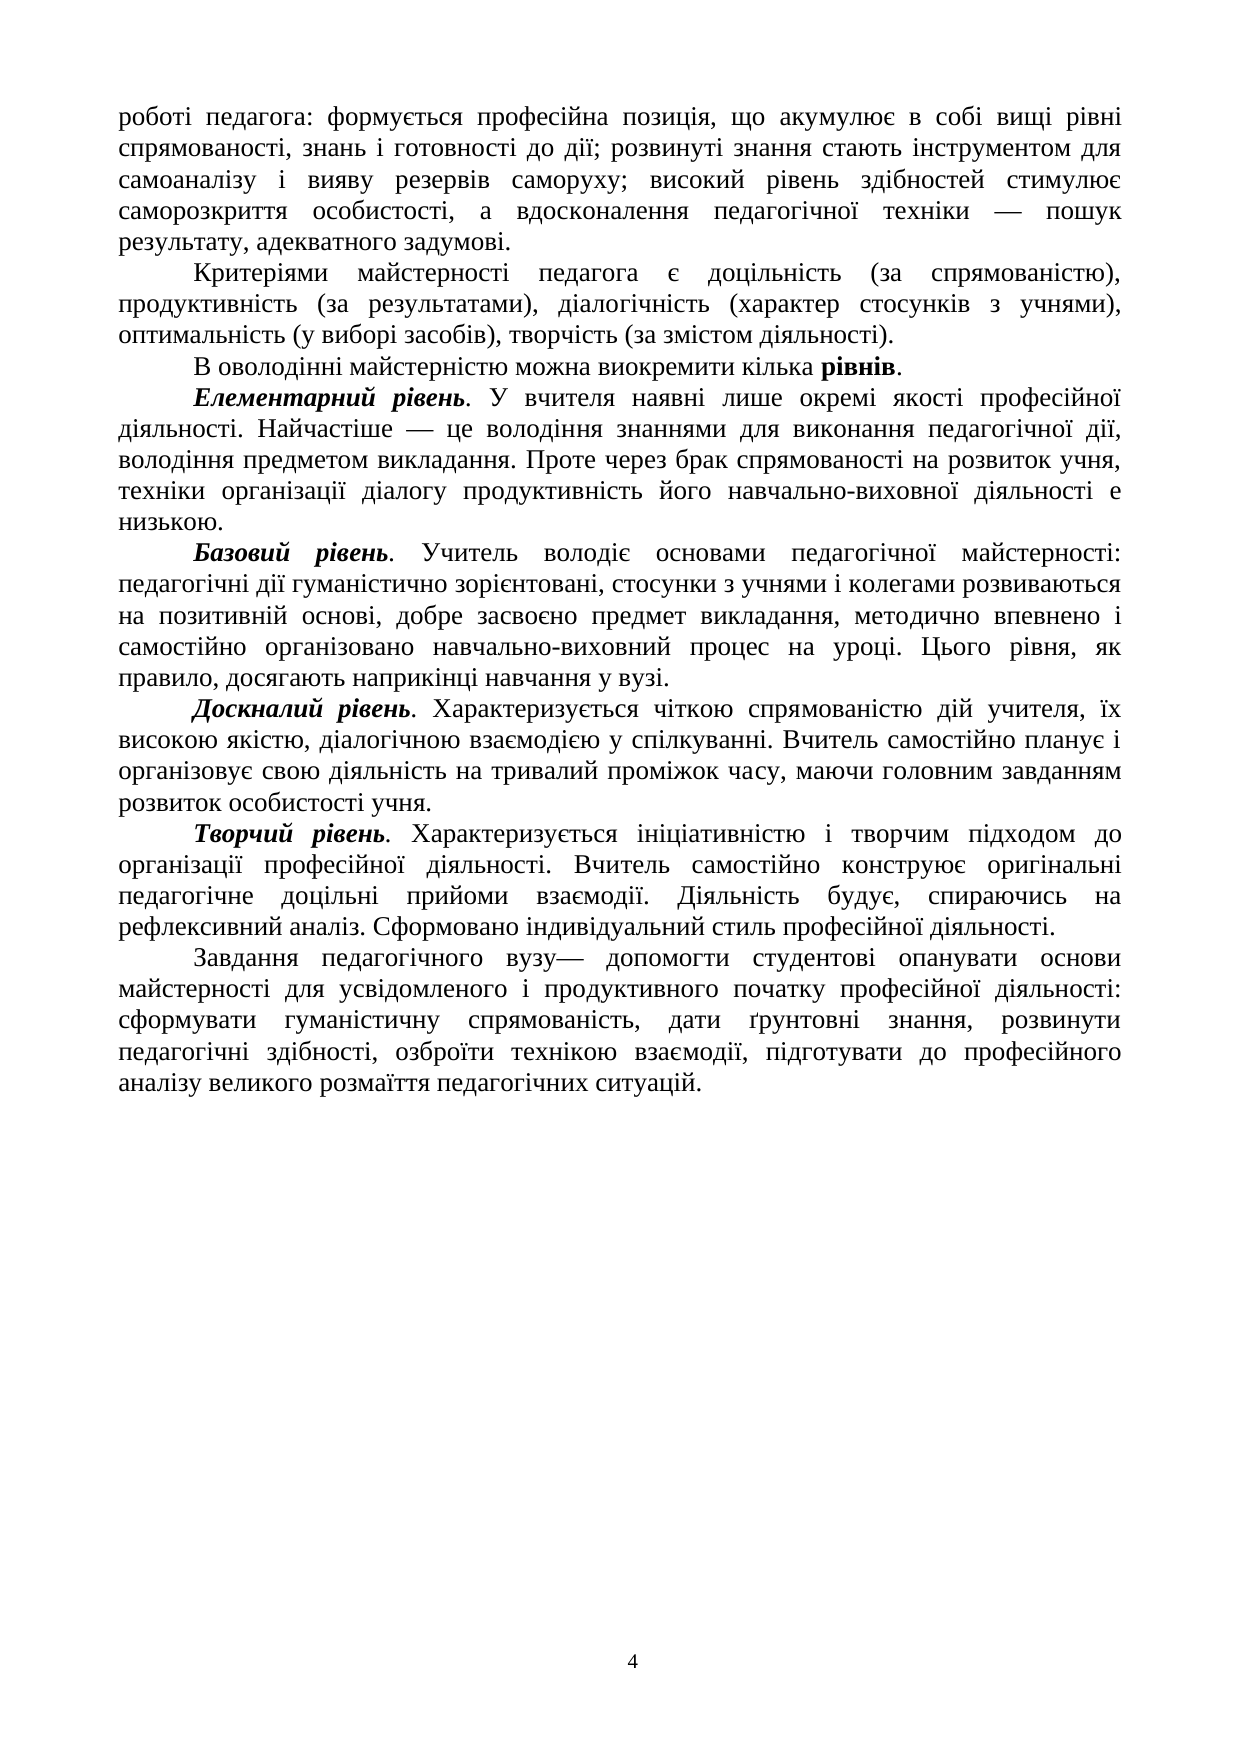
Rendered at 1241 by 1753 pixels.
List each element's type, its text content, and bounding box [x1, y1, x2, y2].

text Елементарний рівень. У вчителя наявні лише окремі якості професійної діяльності. Найчастіше — це володіння знаннями для виконання педагогічної дії, володіння предметом викладання. Проте через брак спрямованості на розвиток учня, техніки організації діалогу продуктивність його навчально-виховної діяльності е низькою. [118, 381, 1122, 536]
text Базовий рівень. Учитель володіє основами педагогічної майстерності: педагогічні дії гуманістично зорієнтовані, стосунки з учнями і колегами розвиваються на позитивній основі, добре засвоєно предмет викладання, методично впевнено і самостійно організовано навчально-виховний процес на уроці. Цього рівня, як правило, досягають наприкінці навчання у вузі. [118, 536, 1122, 692]
text Завдання педагогічного вузу— допомогти студентові опанувати основи майстерності для усвідомленого і продуктивного початку професійної діяльності: сформувати гуманістичну спрямованість, дати ґрунтовні знання, розвинути педагогічні здібності, озброїти технікою взаємодії, підготувати до професійного аналізу великого розмаїття педагогічних ситуацій. [118, 941, 1122, 1097]
text В оволодінні майстерністю можна виокремити кілька рівнів. [118, 349, 1122, 381]
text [118, 100, 1122, 256]
text Критеріями майстерності педагога є доцільність (за спрямованістю), продуктивність (за результатами), діалогічність (характер стосунків з учнями), оптимальність (у виборі засобів), творчість (за змістом діяльності). [118, 256, 1122, 349]
text Доскналий рівень. Характеризується чіткою спрямованістю дій учителя, їх високою якістю, діалогічною взаємодією у спілкуванні. Вчитель самостійно планує і організовує свою діяльність на тривалий проміжок часу, маючи головним завданням розвиток особистості учня. [118, 692, 1122, 817]
text Творчий рівень. Характеризується ініціативністю і творчим підходом до організації професійної діяльності. Вчитель самостійно конструює оригінальні педагогічне доцільні прийоми взаємодії. Діяльність будує, спираючись на рефлексивний аналіз. Сформовано індивідуальний стиль професійної діяльності. [118, 817, 1122, 941]
